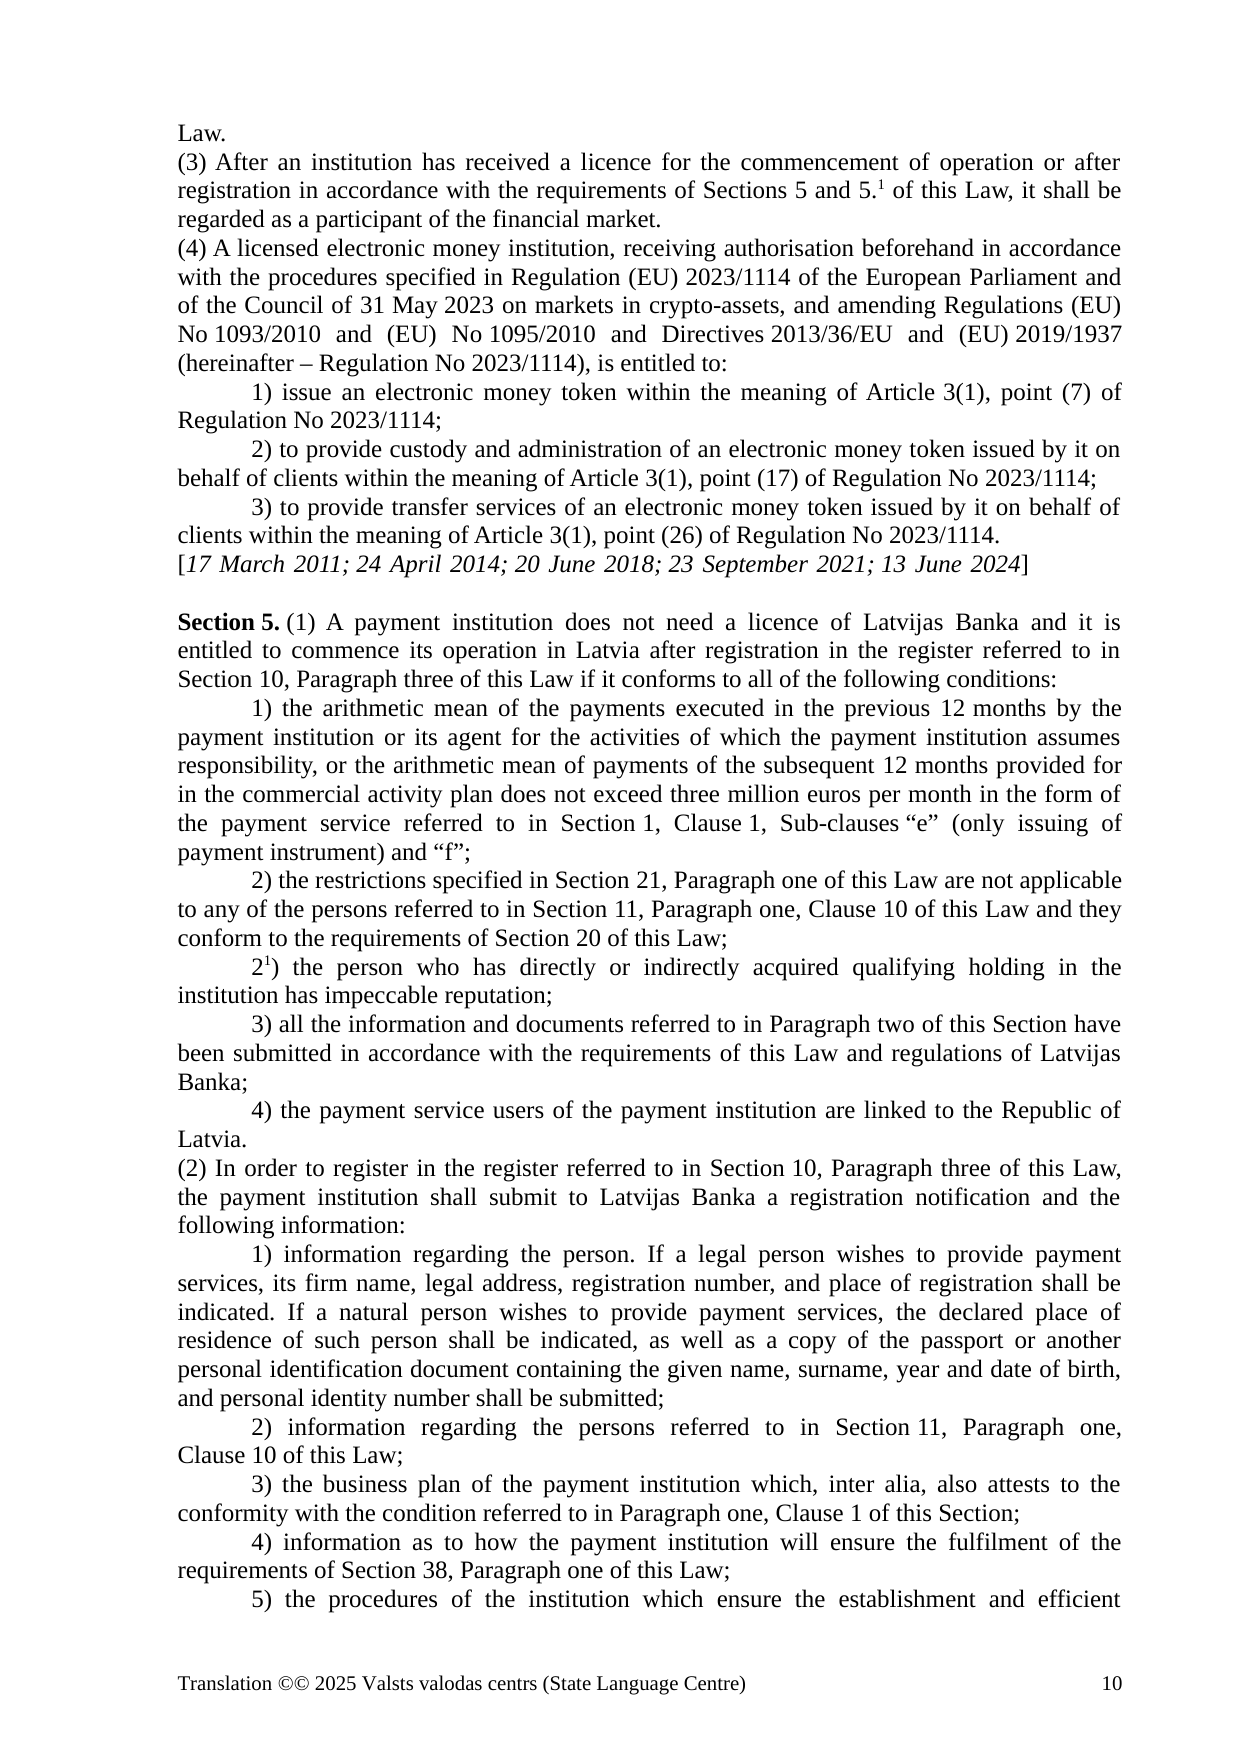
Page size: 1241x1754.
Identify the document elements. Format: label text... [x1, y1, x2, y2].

text 2) the restrictions specified in Section 21, Paragraph one of this Law are not applicable to any of the persons referred to in Section 11, Paragraph one, Clause 10 of this Law and they conform to the requirements of Section 20 of this Law; [177, 866, 1122, 952]
text (4) A licensed electronic money institution, receiving authorisation beforehand in accordance with the procedures specified in Regulation (EU) 2023/1114 of the European Parliament and of the Council of 31 May 2023 on markets in crypto-assets, and amending Regulations (EU) No 1093/2010 and (EU) No 1095/2010 and Directives 2013/36/EU and (EU) 2019/1937 (hereinafter – Regulation No 2023/1114), is entitled to: [177, 233, 1122, 377]
text Section 5. (1) A payment institution does not need a licence of Latvijas Banka and it is entitled to commence its operation in Latvia after registration in the register referred to in Section 10, Paragraph three of this Law if it conforms to all of the following conditions: [177, 607, 1122, 693]
text 3) all the information and documents referred to in Paragraph two of this Section have been submitted in accordance with the requirements of this Law and regulations of Latvijas Banka; [177, 1009, 1122, 1096]
text 3) the business plan of the payment institution which, inter alia, also attests to the conformity with the condition referred to in Paragraph one, Clause 1 of this Section; [177, 1469, 1122, 1527]
text 2) to provide custody and administration of an electronic money token issued by it on behalf of clients within the meaning of Article 3(1), point (17) of Regulation No 2023/1114; [177, 434, 1122, 492]
text 4) the payment service users of the payment institution are linked to the Republic of Latvia. [177, 1096, 1122, 1153]
text 1) the arithmetic mean of the payments executed in the previous 12 months by the payment institution or its agent for the activities of which the payment institution assumes responsibility, or the arithmetic mean of payments of the subsequent 12 months provided for in the commercial activity plan does not exceed three million euros per month in the form of the payment service referred to in Section 1, Clause 1, Sub-clauses “e” (only issuing of payment instrument) and “f”; [177, 693, 1122, 866]
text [177, 118, 1122, 147]
text (2) In order to register in the register referred to in Section 10, Paragraph three of this Law, the payment institution shall submit to Latvijas Banka a registration notification and the following information: [177, 1153, 1122, 1239]
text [177, 1584, 1122, 1613]
text 3) to provide transfer services of an electronic money token issued by it on behalf of clients within the meaning of Article 3(1), point (26) of Regulation No 2023/1114. [177, 492, 1122, 549]
text (3) After an institution has received a licence for the commencement of operation or after registration in accordance with the requirements of Sections 5 and 5.1 of this Law, it shall be regarded as a participant of the financial market. [177, 147, 1122, 233]
text 1) issue an electronic money token within the meaning of Article 3(1), point (7) of Regulation No 2023/1114; [177, 377, 1122, 434]
text [17 March 2011; 24 April 2014; 20 June 2018; 23 September 2021; 13 June 2024] [177, 549, 1122, 578]
text 2) information regarding the persons referred to in Section 11, Paragraph one, Clause 10 of this Law; [177, 1412, 1122, 1469]
text 21) the person who has directly or indirectly acquired qualifying holding in the institution has impeccable reputation; [177, 952, 1122, 1009]
text 4) information as to how the payment institution will ensure the fulfilment of the requirements of Section 38, Paragraph one of this Law; [177, 1527, 1122, 1584]
text 1) information regarding the person. If a legal person wishes to provide payment services, its firm name, legal address, registration number, and place of registration shall be indicated. If a natural person wishes to provide payment services, the declared place of residence of such person shall be indicated, as well as a copy of the passport or another personal identification document containing the given name, surname, year and date of birth, and personal identity number shall be submitted; [177, 1239, 1122, 1412]
